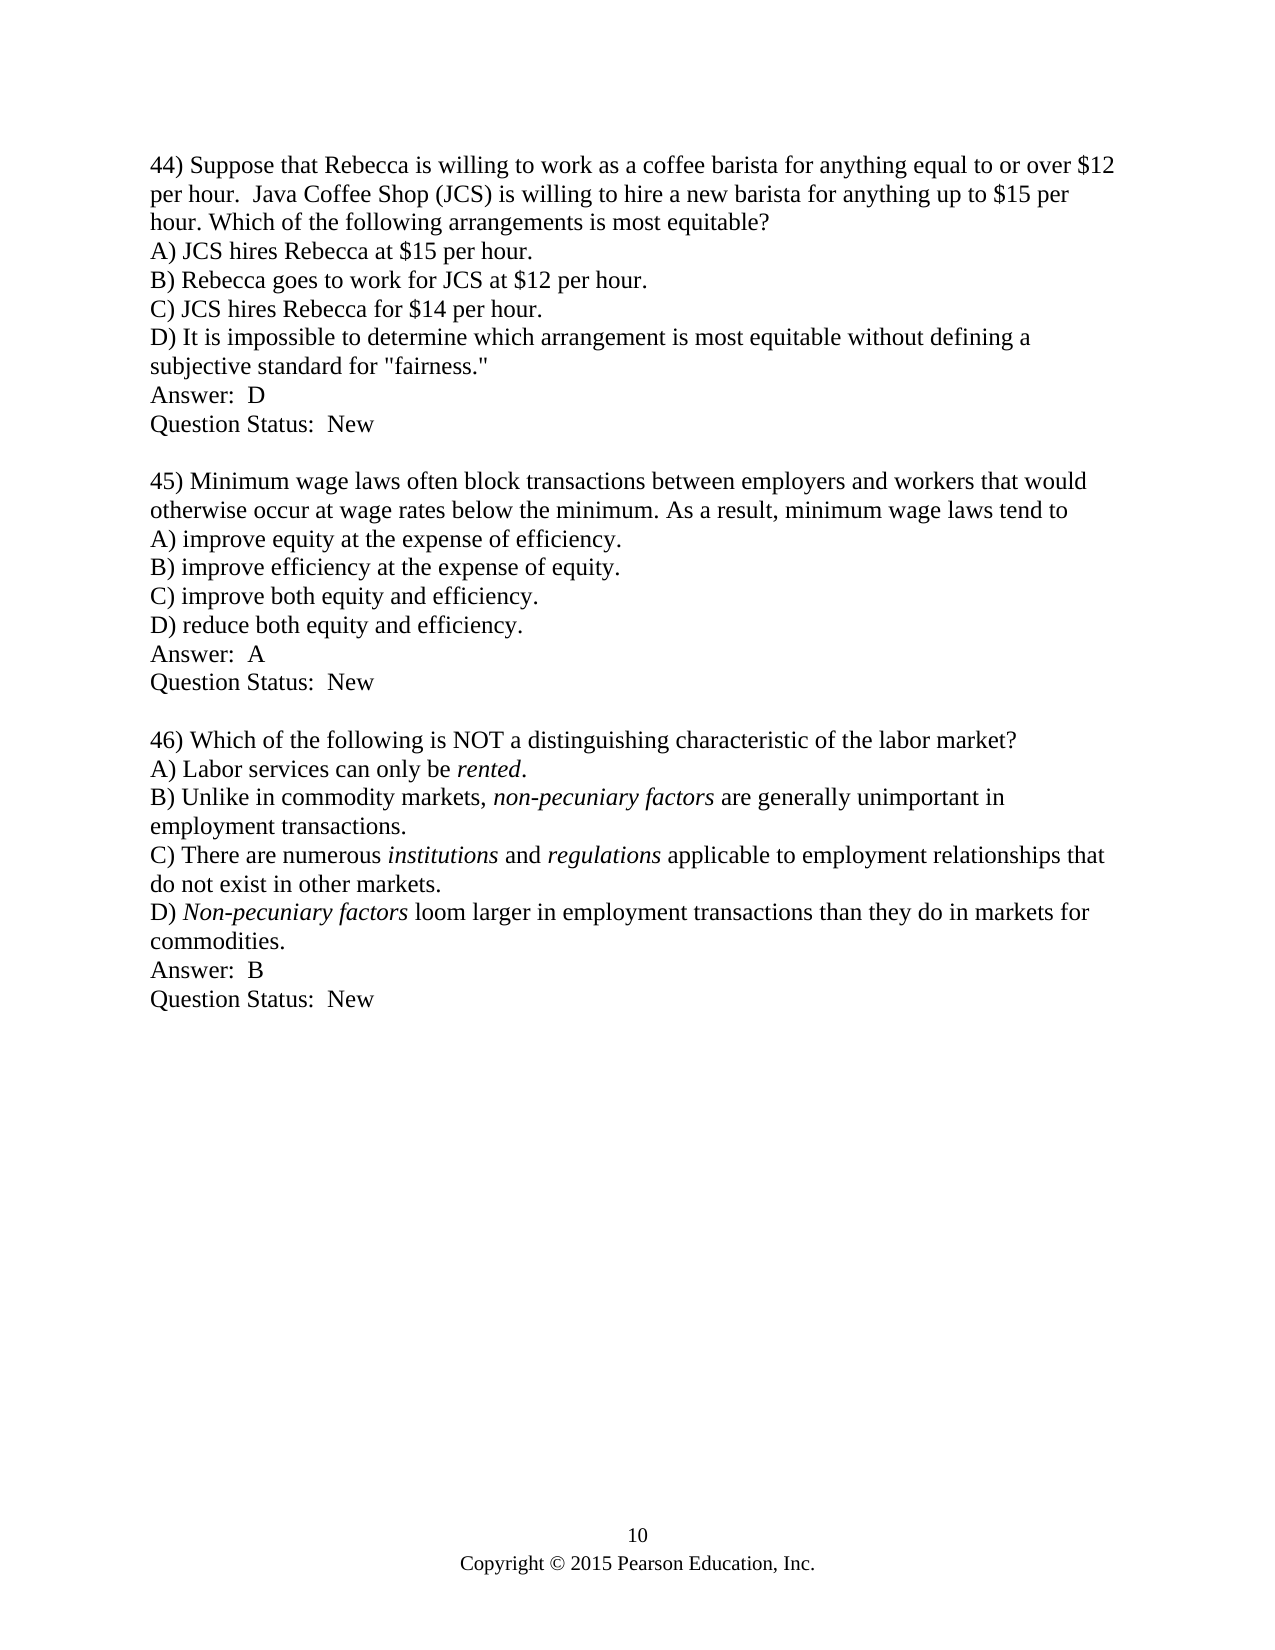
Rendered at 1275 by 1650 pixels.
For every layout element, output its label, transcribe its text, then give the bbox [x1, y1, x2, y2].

text B) improve efficiency at the expense of equity. [150, 552, 1125, 581]
text D) It is impossible to determine which arrangement is most equitable without defining a subjective standard for "fairness." [150, 322, 1125, 380]
text 46) Which of the following is NOT a distinguishing characteristic of the labor market? [150, 725, 1125, 754]
text Answer: A [150, 639, 1125, 667]
text Question Status: New [150, 409, 1125, 437]
text 44) Suppose that Rebecca is willing to work as a coffee barista for anything equal to or over $12 per hour. Java Coffee Shop (JCS) is willing to hire a new barista for anything up to $15 per hour. Which of the following arrangements is most equitable? [150, 150, 1125, 236]
text A) Labor services can only be rented. [150, 754, 1125, 782]
text A) JCS hires Rebecca at $15 per hour. [150, 236, 1125, 265]
text C) JCS hires Rebecca for $14 per hour. [150, 294, 1125, 322]
text B) Unlike in commodity markets, non-pecuniary factors are generally unimportant in employment transactions. [150, 782, 1125, 840]
text Question Status: New [150, 667, 1125, 696]
text D) Non-pecuniary factors loom larger in employment transactions than they do in markets for commodities. [150, 897, 1125, 955]
text Answer: D [150, 380, 1125, 409]
text 45) Minimum wage laws often block transactions between employers and workers that would otherwise occur at wage rates below the minimum. As a result, minimum wage laws tend to [150, 466, 1125, 524]
text Answer: B [150, 955, 1125, 984]
text A) improve equity at the expense of efficiency. [150, 524, 1125, 552]
text B) Rebecca goes to work for JCS at $12 per hour. [150, 265, 1125, 294]
text D) reduce both equity and efficiency. [150, 610, 1125, 639]
text C) improve both equity and efficiency. [150, 581, 1125, 610]
text C) There are numerous institutions and regulations applicable to employment relationships that do not exist in other markets. [150, 840, 1125, 897]
text Question Status: New [150, 984, 1125, 1012]
